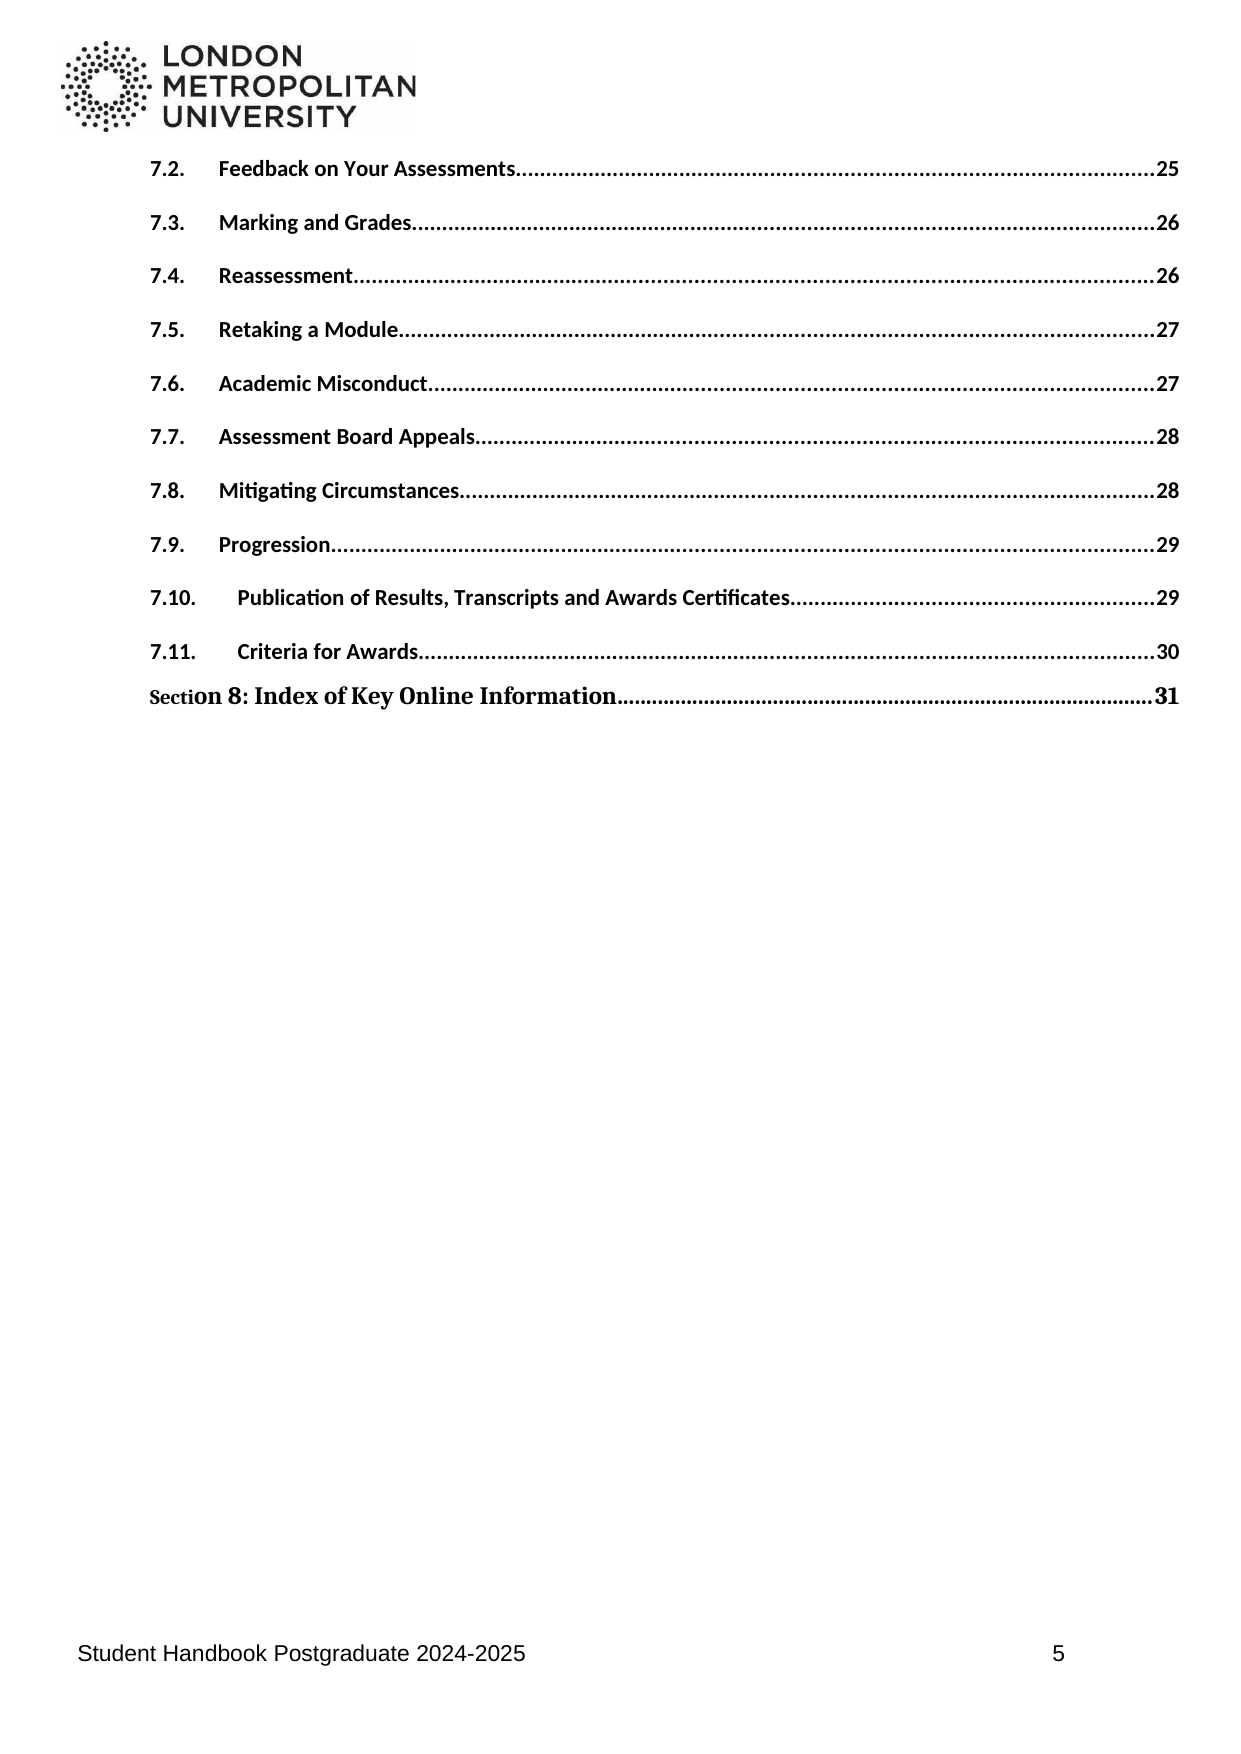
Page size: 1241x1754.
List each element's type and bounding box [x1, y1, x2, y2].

picture [61, 41, 416, 132]
